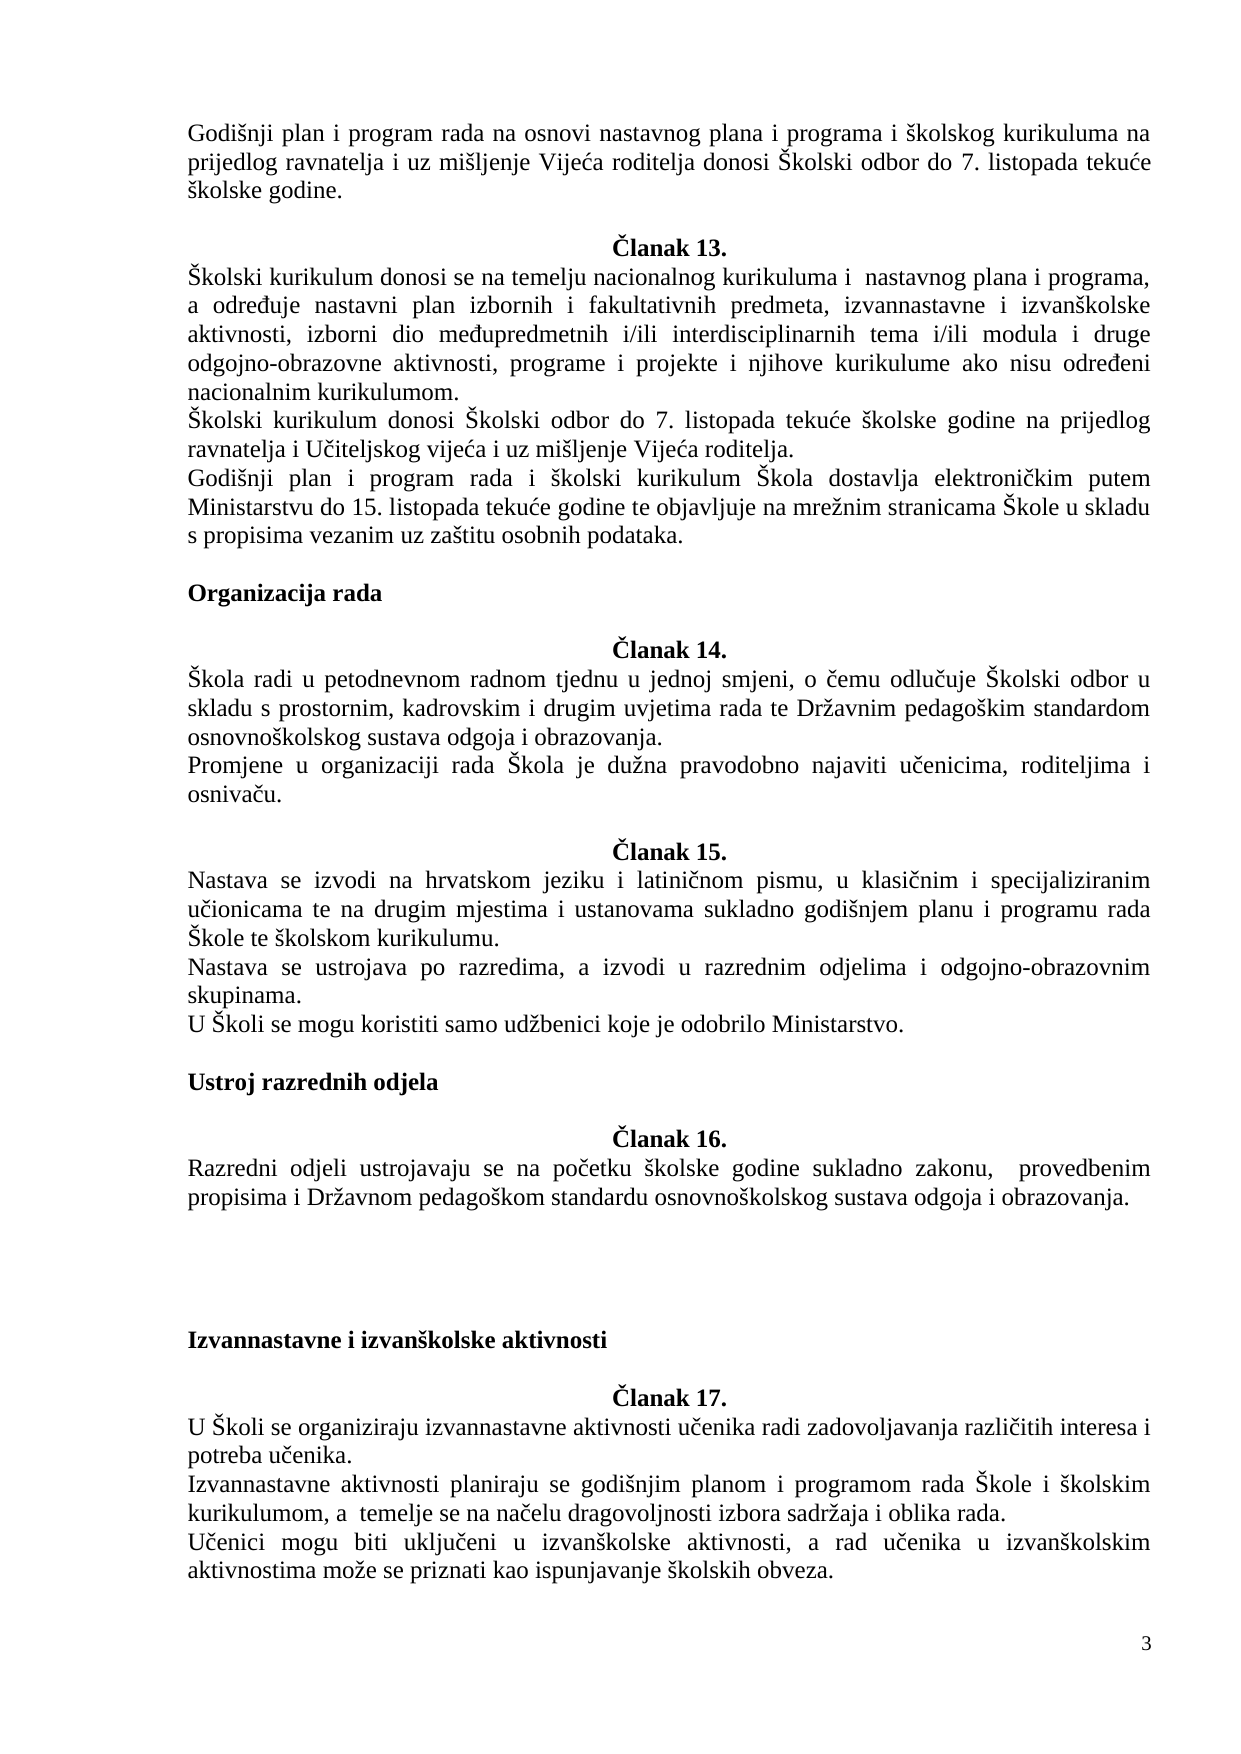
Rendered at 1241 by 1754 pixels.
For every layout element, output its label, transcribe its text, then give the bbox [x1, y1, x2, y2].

text Promjene u organizaciji rada Škola je dužna pravodobno najaviti učenicima, roditeljima i osnivaču. [187, 751, 1152, 808]
text Izvannastavne aktivnosti planiraju se godišnjim planom i programom rada Škole i školskim kurikulumom, a temelje se na načelu dragovoljnosti izbora sadržaja i oblika rada. [187, 1469, 1152, 1527]
text Školski kurikulum donosi se na temelju nacionalnog kurikuluma i nastavnog plana i programa, a određuje nastavni plan izbornih i fakultativnih predmeta, izvannastavne i izvanškolske aktivnosti, izborni dio međupredmetnih i/ili interdisciplinarnih tema i/ili modula i druge odgojno-obrazovne aktivnosti, programe i projekte i njihove kurikulume ako nisu određeni nacionalnim kurikulumom. [187, 262, 1152, 406]
text U Školi se organiziraju izvannastavne aktivnosti učenika radi zadovoljavanja različitih interesa i potreba učenika. [187, 1412, 1152, 1469]
text Članak 14. [187, 636, 1152, 664]
text Razredni odjeli ustrojavaju se na početku školske godine sukladno zakonu, provedbenim propisima i Državnom pedagoškom standardu osnovnoškolskog sustava odgoja i obrazovanja. [187, 1153, 1152, 1211]
text Članak 16. [187, 1124, 1152, 1153]
text Članak 13. [187, 233, 1152, 262]
text Izvannastavne i izvanškolske aktivnosti [187, 1326, 1152, 1354]
text Škola radi u petodnevnom radnom tjednu u jednoj smjeni, o čemu odlučuje Školski odbor u skladu s prostornim, kadrovskim i drugim uvjetima rada te Državnim pedagoškim standardom osnovnoškolskog sustava odgoja i obrazovanja. [187, 664, 1152, 751]
text Učenici mogu biti uključeni u izvanškolske aktivnosti, a rad učenika u izvanškolskim aktivnostima može se priznati kao ispunjavanje školskih obveza. [187, 1527, 1152, 1584]
text Članak 17. [187, 1383, 1152, 1412]
text Godišnji plan i program rada i školski kurikulum Škola dostavlja elektroničkim putem Ministarstvu do 15. listopada tekuće godine te objavljuje na mrežnim stranicama Škole u skladu s propisima vezanim uz zaštitu osobnih podataka. [187, 463, 1152, 549]
text Nastava se izvodi na hrvatskom jeziku i latiničnom pismu, u klasičnim i specijaliziranim učionicama te na drugim mjestima i ustanovama sukladno godišnjem planu i programu rada Škole te školskom kurikulumu. [187, 866, 1152, 952]
text Nastava se ustrojava po razredima, a izvodi u razrednim odjelima i odgojno-obrazovnim skupinama. [187, 952, 1152, 1009]
text Ustroj razrednih odjela [187, 1067, 1152, 1096]
text Organizacija rada [187, 578, 1152, 607]
text U Školi se mogu koristiti samo udžbenici koje je odobrilo Ministarstvo. [187, 1009, 1152, 1038]
text Školski kurikulum donosi Školski odbor do 7. listopada tekuće školske godine na prijedlog ravnatelja i Učiteljskog vijeća i uz mišljenje Vijeća roditelja. [187, 406, 1152, 463]
text Članak 15. [187, 837, 1152, 866]
text Godišnji plan i program rada na osnovi nastavnog plana i programa i školskog kurikuluma na prijedlog ravnatelja i uz mišljenje Vijeća roditelja donosi Školski odbor do 7. listopada tekuće školske godine. [187, 118, 1152, 204]
